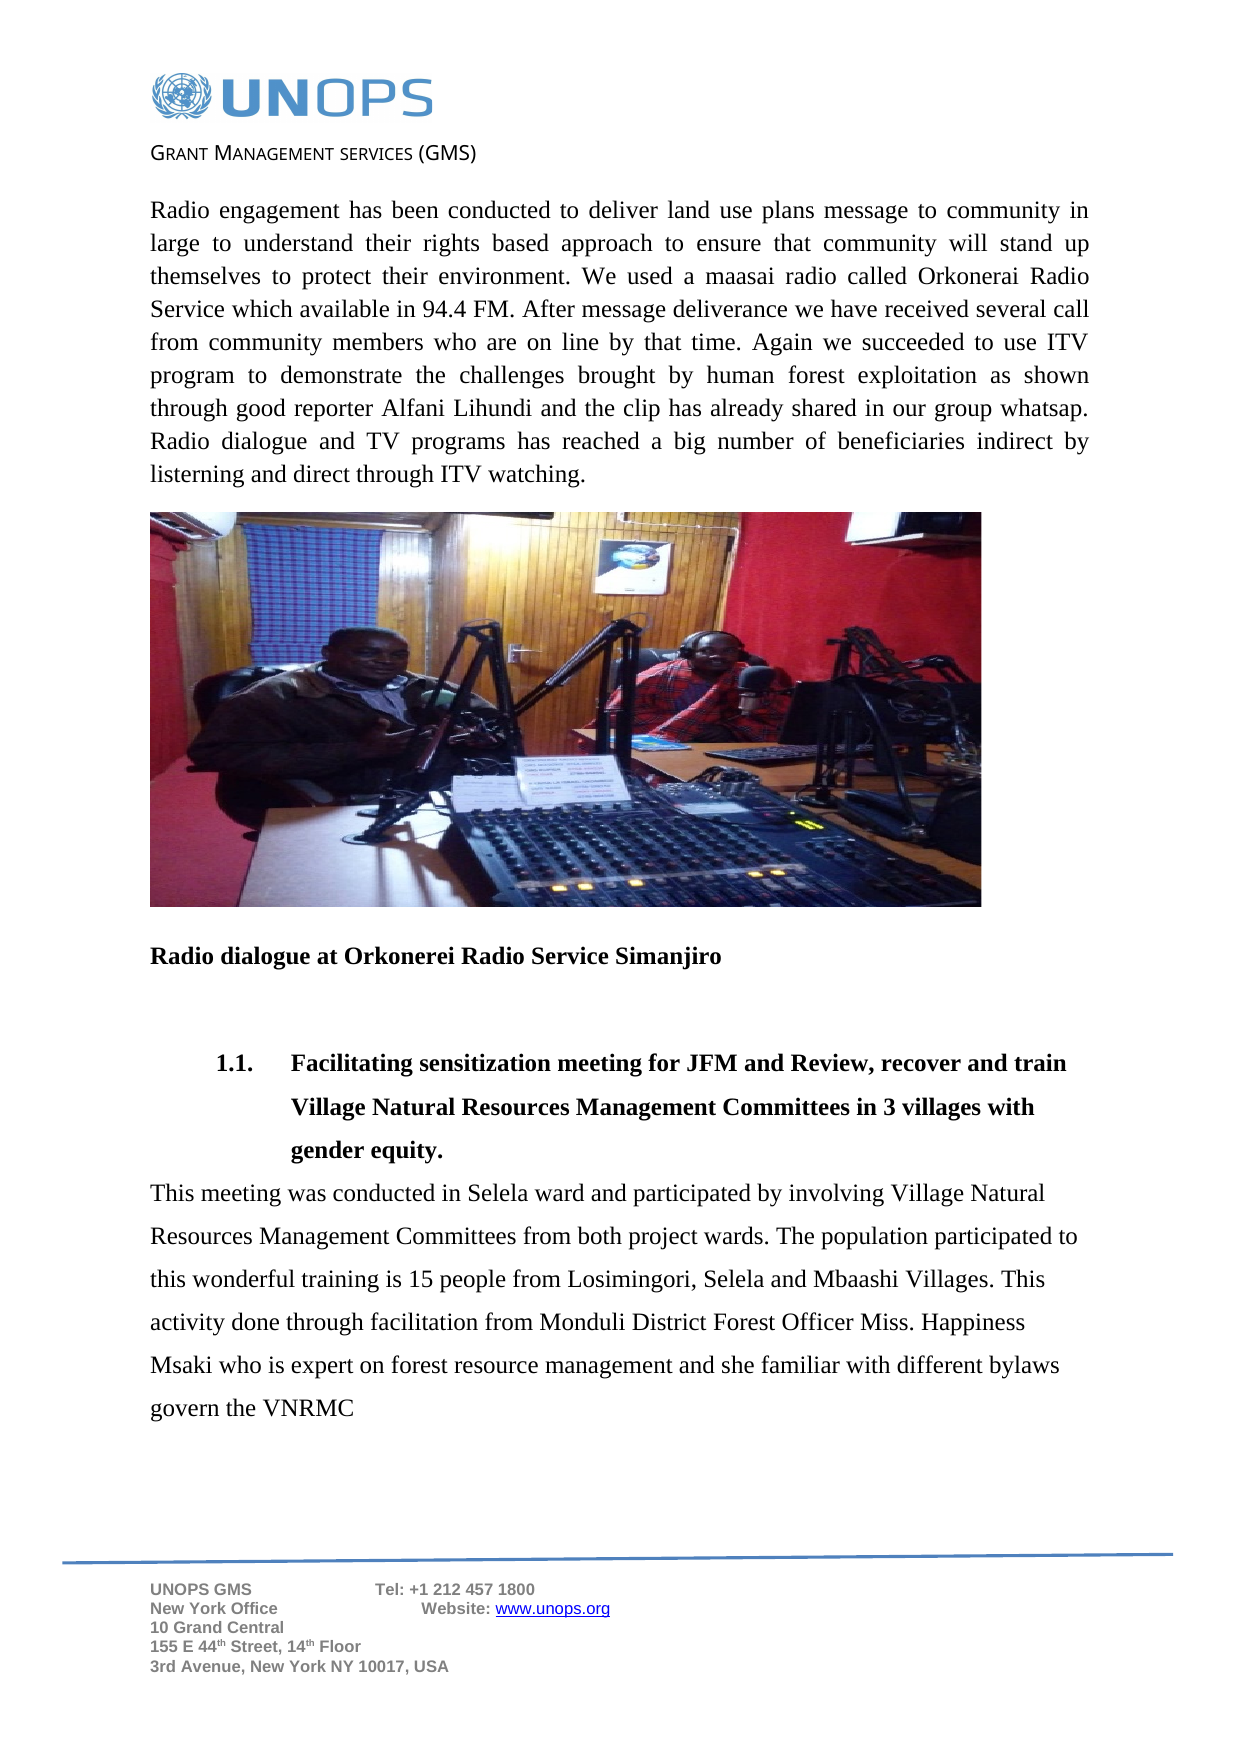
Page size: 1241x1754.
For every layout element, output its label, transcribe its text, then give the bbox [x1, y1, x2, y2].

list Facilitating sensitization meeting for JFM and Review, recover and train Village Natural Resources Management Committees in 3 villages with gender equity. [216, 1048, 1090, 1163]
picture [150, 73, 433, 123]
text Radio engagement has been conducted to deliver land use plans message to community in large to understand their rights based approach to ensure that community will stand up themselves to protect their environment. We used a maasai radio called Orkonerai Radio Service which available in 94.4 FM. After message deliverance we have received several call from community members who are on line by that time. Again we succeeded to use ITV program to demonstrate the challenges brought by human forest exploitation as shown through good reporter Alfani Lihundi and the clip has already shared in our group whatsap. Radio dialogue and TV programs has reached a big number of beneficiaries indirect by listerning and direct through ITV watching. [150, 195, 1090, 488]
text Radio dialogue at Orkonerei Radio Service Simanjiro [150, 941, 1090, 970]
text This meeting was conducted in Selela ward and participated by involving Village Natural Resources Management Committees from both project wards. The population participated to this wonderful training is 15 people from Losimingori, Selela and Mbaashi Villages. This activity done through facilitation from Monduli District Forest Officer Miss. Happiness Msaki who is expert on forest resource management and she familiar with different bylaws govern the VNRMC [150, 1178, 1090, 1422]
picture [150, 512, 982, 907]
